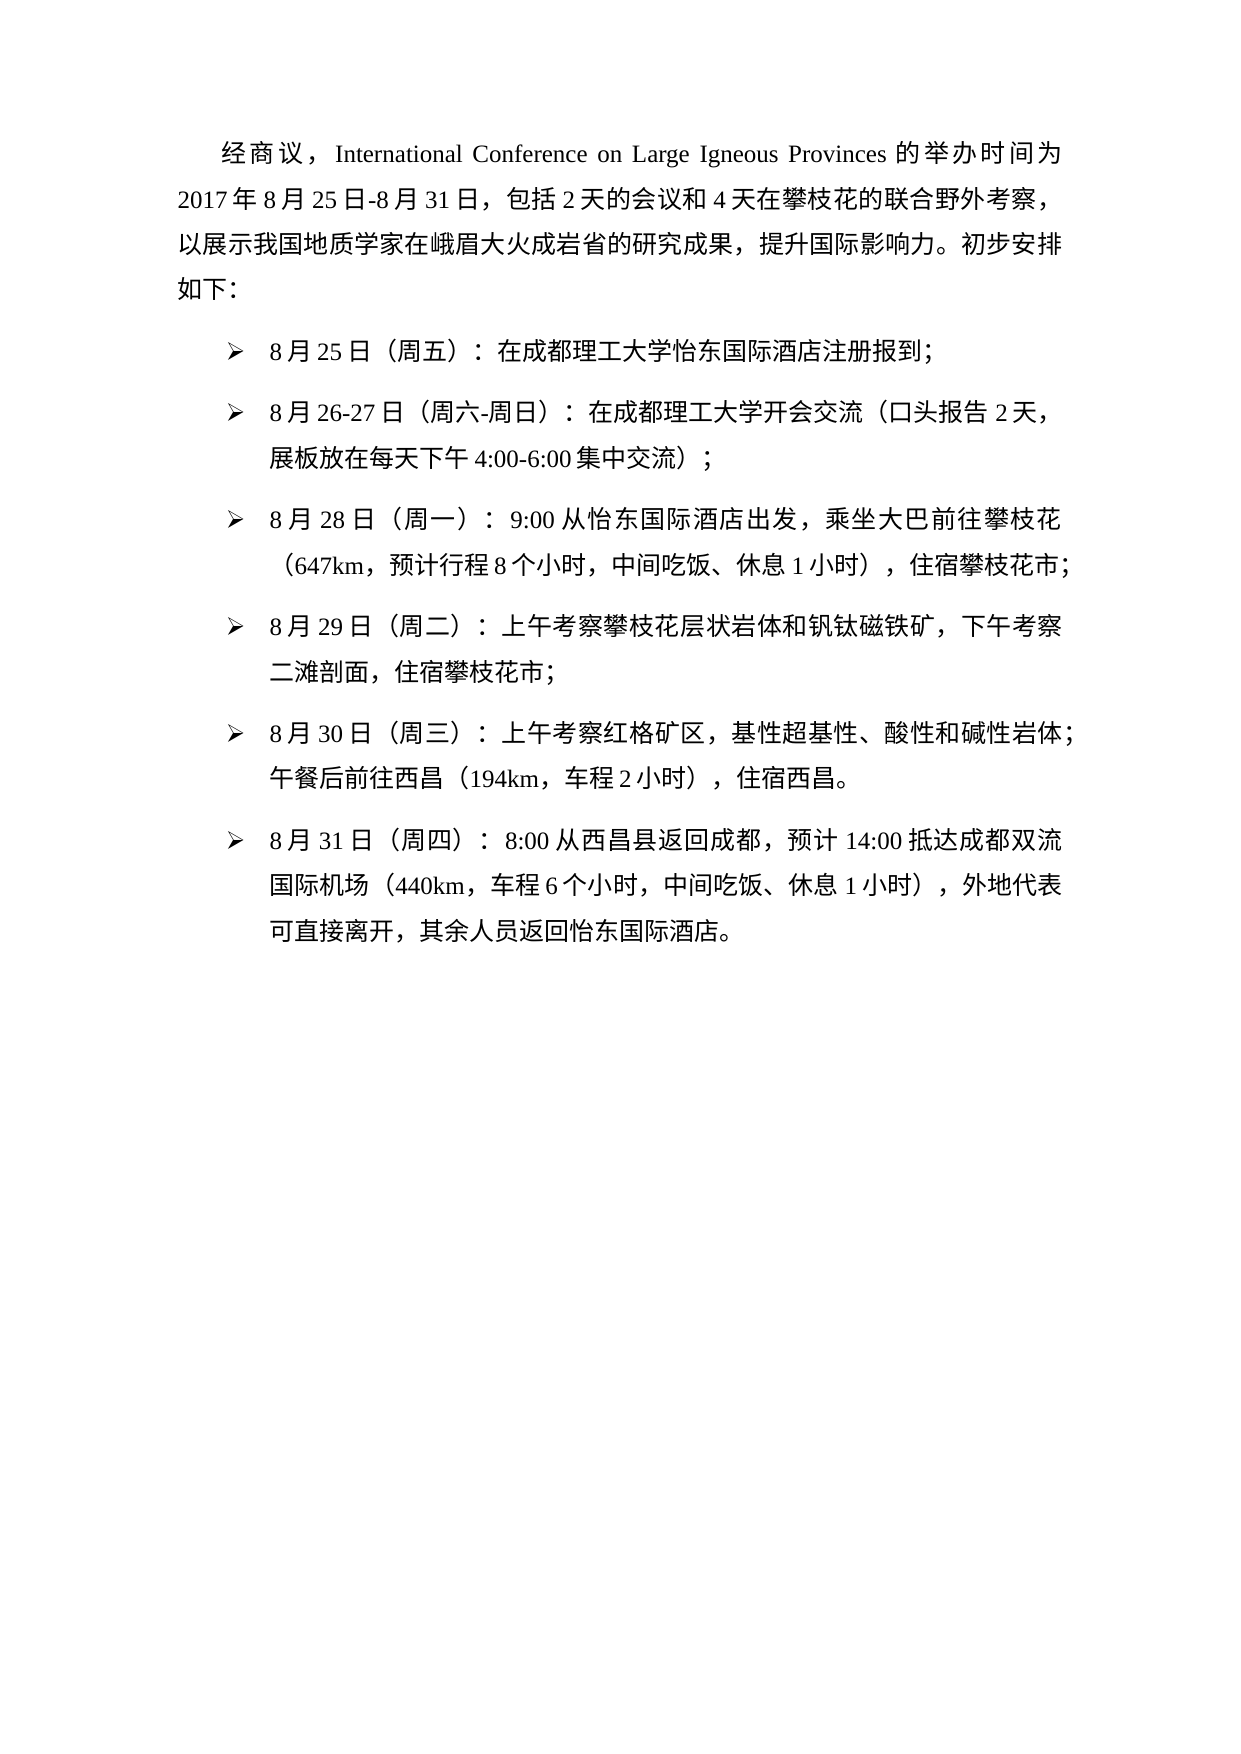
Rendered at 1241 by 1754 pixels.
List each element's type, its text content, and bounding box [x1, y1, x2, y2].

list 8月30日（周三）：上午考察红格矿区，基性超基性、酸性和碱性岩体；午餐后前往西昌（194km，车程2小时），住宿西昌。 [226, 713, 1063, 795]
list 8月25日（周五）：在成都理工大学怡东国际酒店注册报到； [226, 331, 1063, 368]
list 8月31日（周四）：8:00从西昌县返回成都，预计14:00抵达成都双流国际机场（440km，车程6个小时，中间吃饭、休息1小时），外地代表可直接离开，其余人员返回怡东国际酒店。 [226, 820, 1063, 947]
text 经商议，International Conference on Large Igneous Provinces的举办时间为2017年8月25日-8月31日，包括2天的会议和4天在攀枝花的联合野外考察，以展示我国地质学家在峨眉大火成岩省的研究成果，提升国际影响力。初步安排如下： [177, 134, 1063, 306]
list 8月28日（周一）：9:00从怡东国际酒店出发，乘坐大巴前往攀枝花（647km，预计行程8个小时，中间吃饭、休息1小时），住宿攀枝花市； [226, 500, 1063, 581]
list 8月29日（周二）：上午考察攀枝花层状岩体和钒钛磁铁矿，下午考察二滩剖面，住宿攀枝花市； [226, 607, 1063, 688]
list 8月26-27日（周六-周日）：在成都理工大学开会交流（口头报告2天，展板放在每天下午4:00-6:00集中交流）； [226, 393, 1063, 474]
